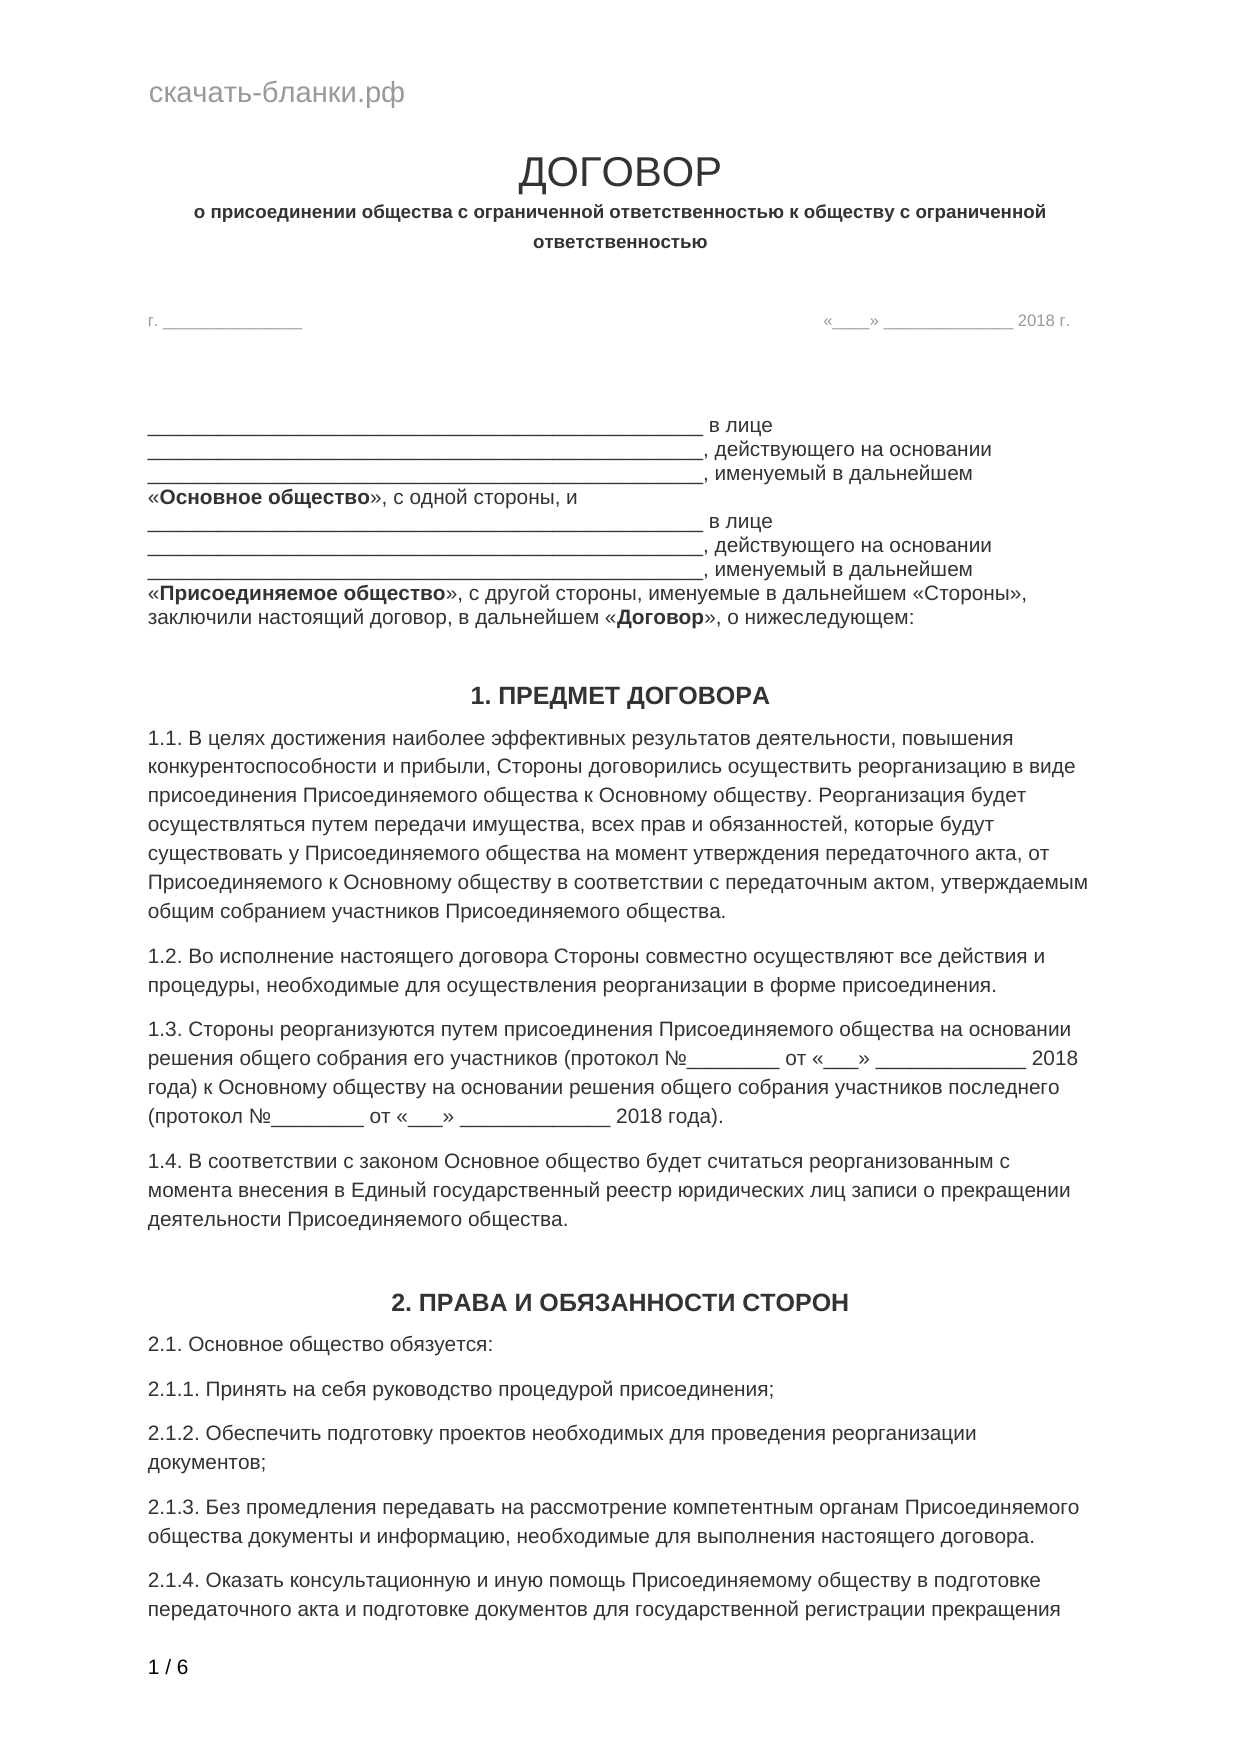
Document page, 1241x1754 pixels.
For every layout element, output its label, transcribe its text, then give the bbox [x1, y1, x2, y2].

text 1.3. Стороны реорганизуются путем присоединения Присоединяемого общества на основании решения общего собрания его участников (протокол №________ от «___» _____________ 2018 года) к Основному обществу на основании решения общего собрания участников последнего (протокол №________ от «___» _____________ 2018 года). [148, 1017, 1092, 1128]
text 2.1.3. Без промедления передавать на рассмотрение компетентным органам Присоединяемого общества документы и информацию, необходимые для выполнения настоящего договора. [148, 1495, 1092, 1548]
table_header г. _______________ [137, 311, 608, 340]
text 2. ПРАВА И ОБЯЗАННОСТИ СТОРОН [148, 1288, 1092, 1316]
text 1.2. Во исполнение настоящего договора Стороны совместно осуществляют все действия и процедуры, необходимые для осуществления реорганизации в форме присоединения. [148, 944, 1092, 997]
text ________________________________________________ в лице ________________________________________________, действующего на основании ________________________________________________, именуемый в дальнейшем «Основное общество», с одной стороны, и ________________________________________________ в лице ________________________________________________, действующего на основании ________________________________________________, именуемый в дальнейшем «Присоединяемое общество», с другой стороны, именуемые в дальнейшем «Стороны», заключили настоящий договор, в дальнейшем «Договор», о нижеследующем: [148, 413, 1092, 629]
text 1. ПРЕДМЕТ ДОГОВОРА [148, 681, 1092, 710]
text 2.1. Основное общество обязуется: [148, 1332, 1092, 1356]
text 1.4. В соответствии с законом Основное общество будет считаться реорганизованным с момента внесения в Единый государственный реестр юридических лиц записи о прекращении деятельности Присоединяемого общества. [148, 1149, 1092, 1231]
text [148, 1568, 1092, 1621]
text 2.1.1. Принять на себя руководство процедурой присоединения; [148, 1377, 1092, 1401]
table_header «____» ______________ 2018 г. [610, 311, 1080, 340]
text ДОГОВОР [148, 148, 1092, 196]
text 1.1. В целях достижения наиболее эффективных результатов деятельности, повышения конкурентоспособности и прибыли, Стороны договорились осуществить реорганизацию в виде присоединения Присоединяемого общества к Основному обществу. Реорганизация будет осуществляться путем передачи имущества, всех прав и обязанностей, которые будут существовать у Присоединяемого общества на момент утверждения передаточного акта, от Присоединяемого к Основному обществу в соответствии с передаточным актом, утверждаемым общим собранием участников Присоединяемого общества. [148, 725, 1092, 923]
text 2.1.2. Обеспечить подготовку проектов необходимых для проведения реорганизации документов; [148, 1421, 1092, 1474]
text о присоединении общества с ограниченной ответственностью к обществу с ограниченной ответственностью [148, 201, 1092, 253]
